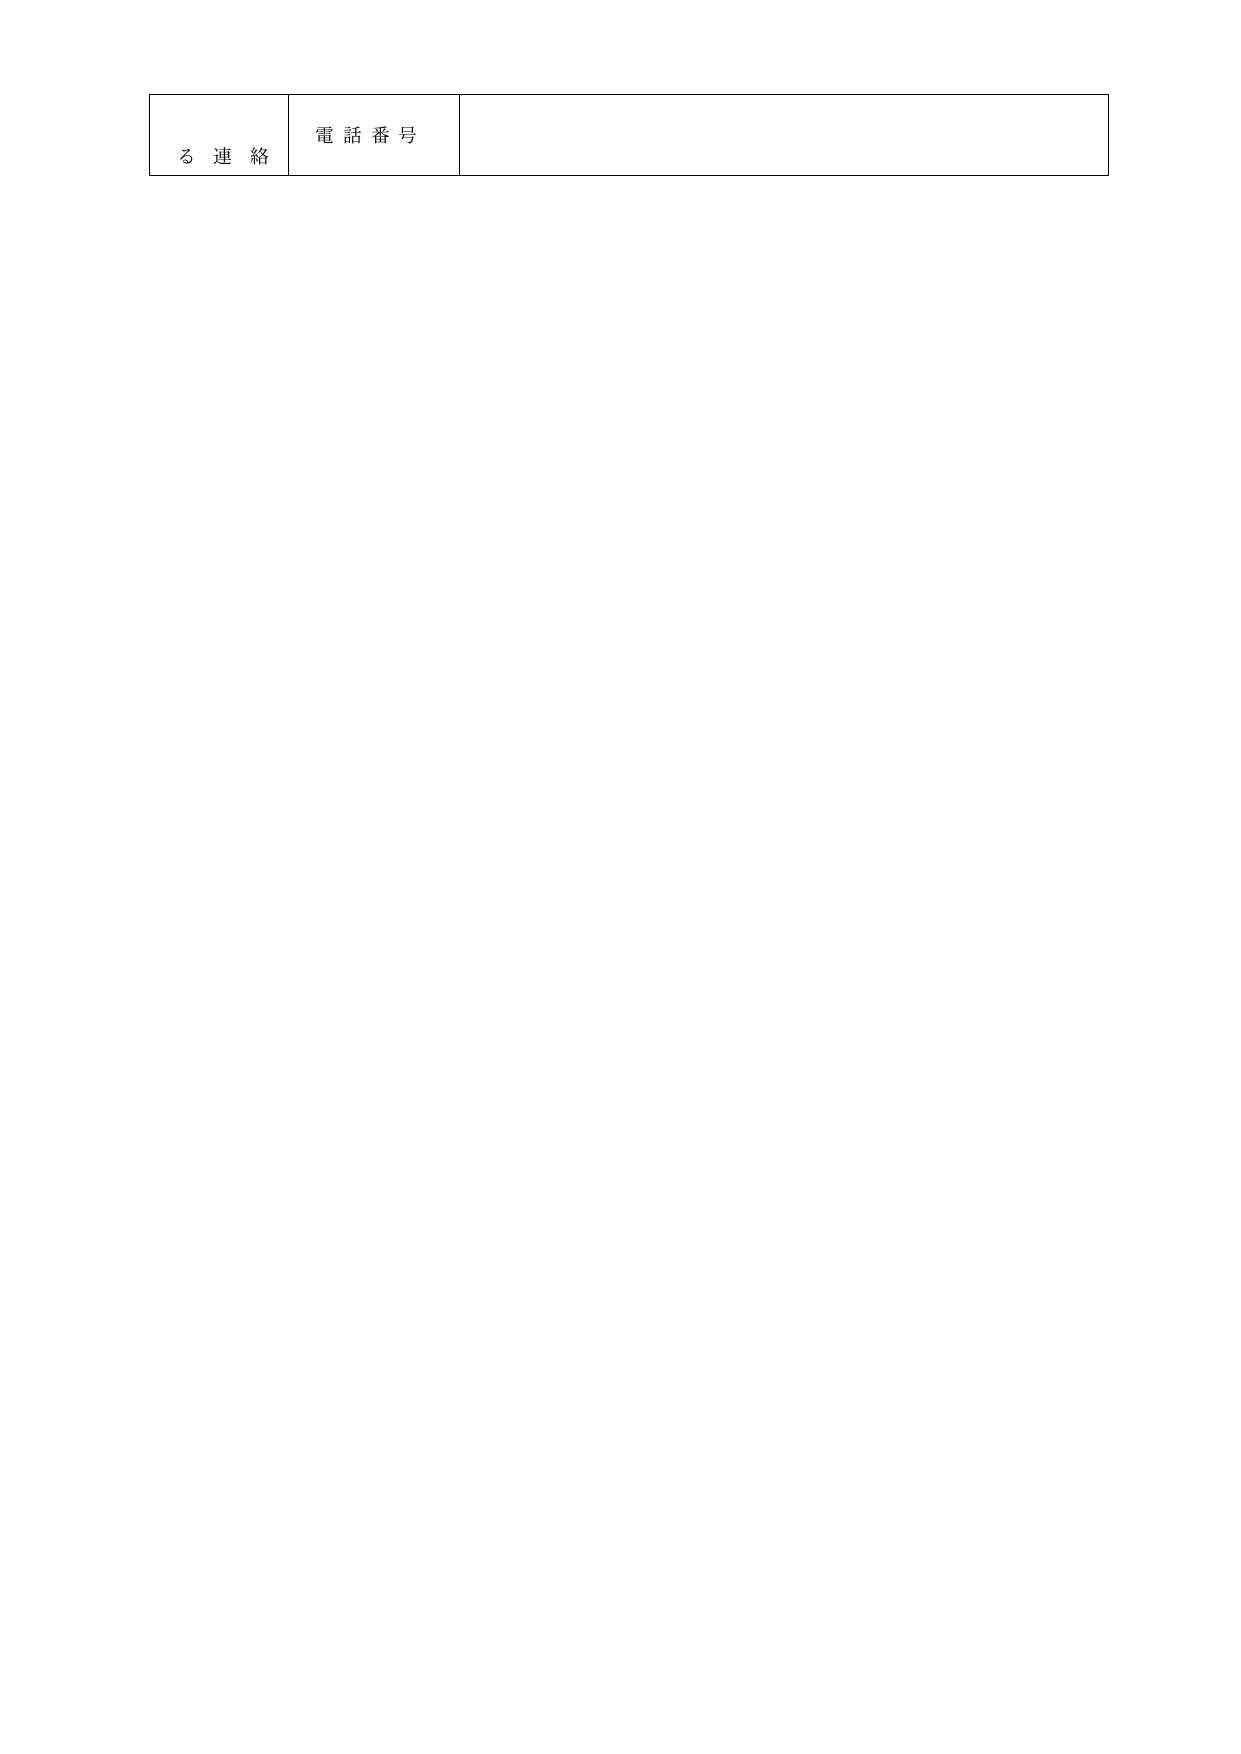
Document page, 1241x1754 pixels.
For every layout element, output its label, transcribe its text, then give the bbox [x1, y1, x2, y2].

table_cell 電話番号 [289, 95, 459, 175]
table_cell [460, 95, 1108, 175]
